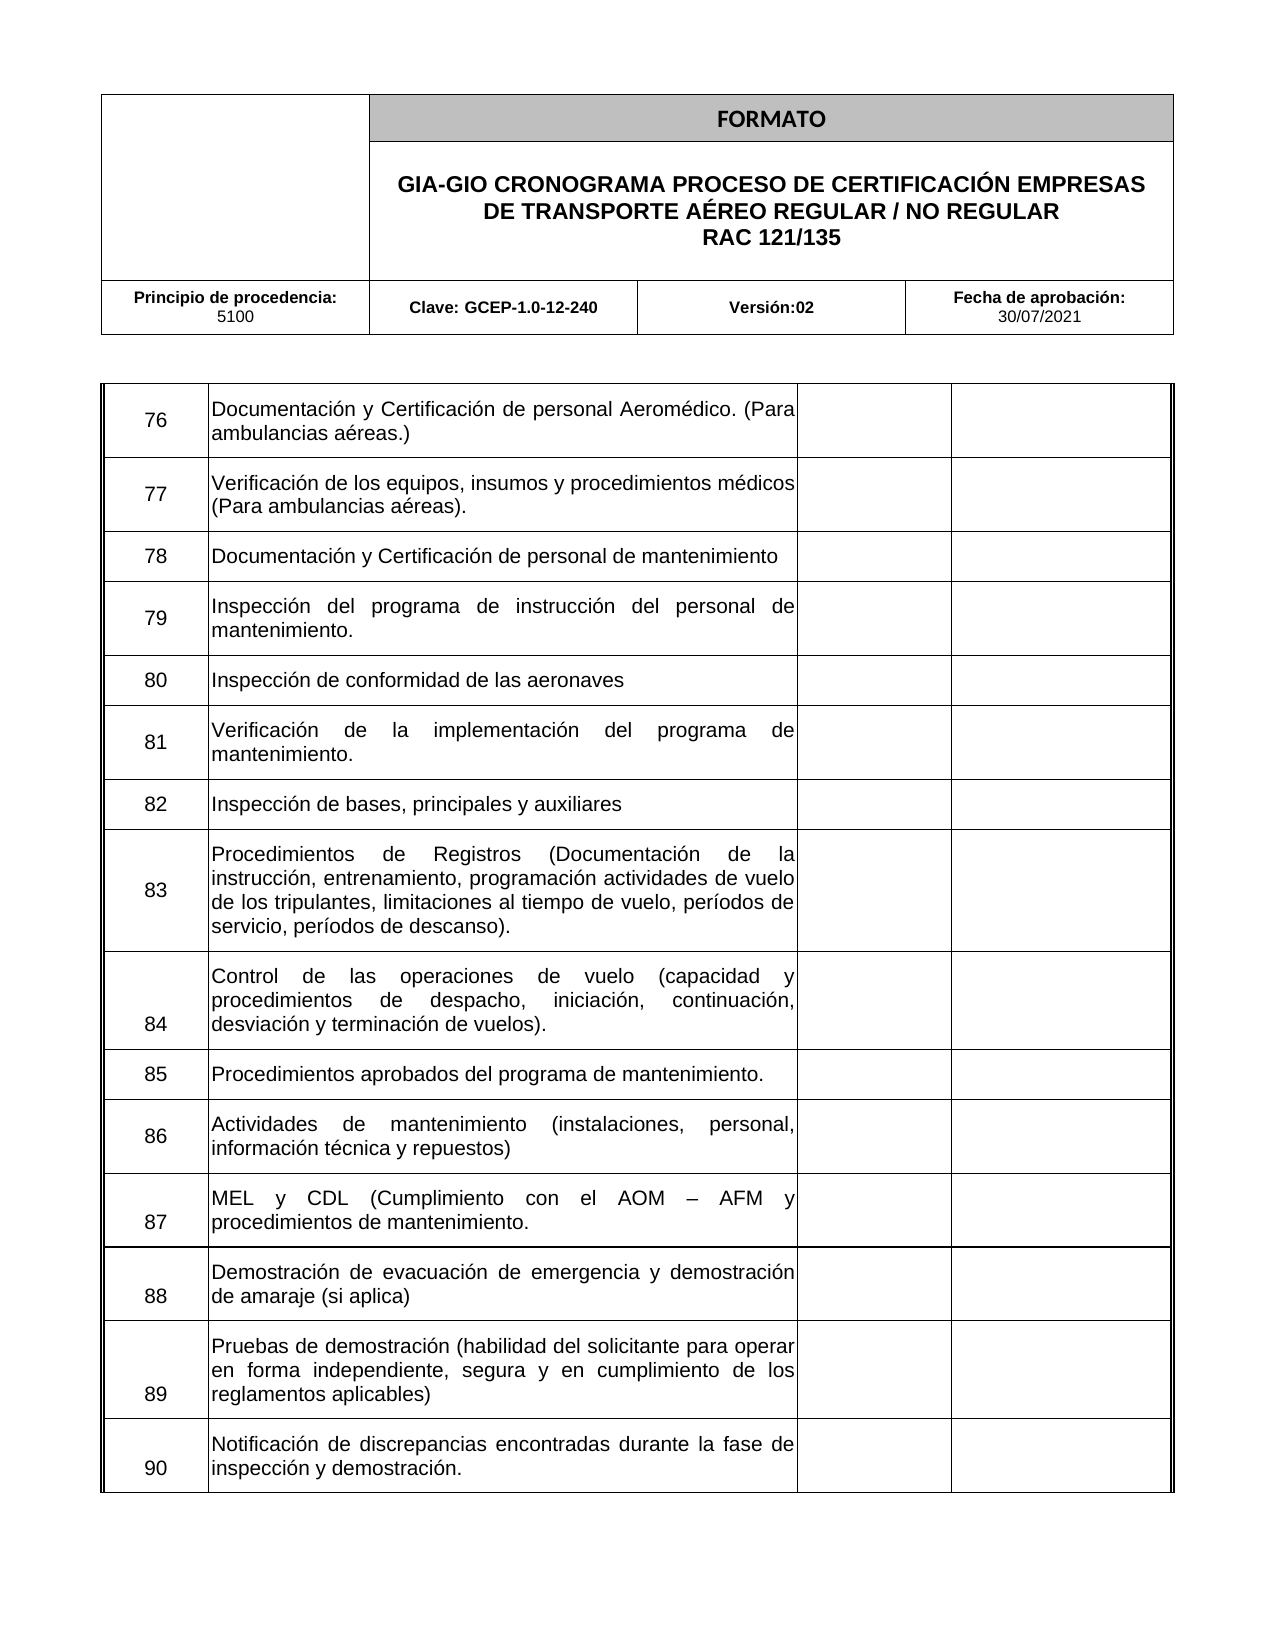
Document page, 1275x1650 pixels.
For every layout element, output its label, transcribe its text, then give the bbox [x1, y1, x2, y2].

table_cell [952, 1100, 1170, 1172]
table_cell Procedimientos de Registros (Documentación de la instrucción, entrenamiento, programación actividades de vuelo de los tripulantes, limitaciones al tiempo de vuelo, períodos de servicio, períodos de descanso). [209, 830, 797, 951]
table_cell [952, 780, 1170, 829]
table_cell [798, 830, 951, 951]
table_cell 77 [105, 458, 208, 531]
table_cell Demostración de evacuación de emergencia y demostración de amaraje (si aplica) [209, 1248, 797, 1320]
table_cell [798, 1321, 951, 1418]
table_cell [798, 1100, 951, 1172]
table_cell Actividades de mantenimiento (instalaciones, personal, información técnica y repuestos) [209, 1100, 797, 1172]
table_cell [798, 1248, 951, 1320]
table_cell 87 [105, 1174, 208, 1246]
table_cell 82 [105, 780, 208, 829]
table_cell 79 [105, 582, 208, 655]
table_cell [952, 582, 1170, 655]
table_cell [952, 1050, 1170, 1098]
table_cell [952, 532, 1170, 581]
table_cell [952, 656, 1170, 705]
table_cell Procedimientos aprobados del programa de mantenimiento. [209, 1050, 797, 1098]
table_cell 85 [105, 1050, 208, 1098]
table_cell MEL y CDL (Cumplimiento con el AOM – AFM y procedimientos de mantenimiento. [209, 1174, 797, 1246]
table_cell [952, 458, 1170, 531]
table_cell Documentación y Certificación de personal de mantenimiento [209, 532, 797, 581]
table_cell Pruebas de demostración (habilidad del solicitante para operar en forma independiente, segura y en cumplimiento de los reglamentos aplicables) [209, 1321, 797, 1418]
table_cell [798, 532, 951, 581]
table_cell [798, 458, 951, 531]
table_cell 90 [105, 1419, 208, 1492]
table_cell 80 [105, 656, 208, 705]
table_cell Documentación y Certificación de personal Aeromédico. (Para ambulancias aéreas.) [209, 384, 797, 457]
table_cell Inspección del programa de instrucción del personal de mantenimiento. [209, 582, 797, 655]
table_cell Control de las operaciones de vuelo (capacidad y procedimientos de despacho, iniciación, continuación, desviación y terminación de vuelos). [209, 952, 797, 1048]
table_cell [798, 656, 951, 705]
table_cell [952, 1321, 1170, 1418]
table_cell [952, 952, 1170, 1048]
table_cell Verificación de la implementación del programa de mantenimiento. [209, 706, 797, 779]
table_cell 78 [105, 532, 208, 581]
table_cell [798, 582, 951, 655]
table_cell 88 [105, 1248, 208, 1320]
table_cell Inspección de bases, principales y auxiliares [209, 780, 797, 829]
table_cell [798, 706, 951, 779]
table_cell [798, 1419, 951, 1492]
table_cell 81 [105, 706, 208, 779]
table_cell [798, 384, 951, 457]
table_cell [798, 1174, 951, 1246]
table_cell 89 [105, 1321, 208, 1418]
table_cell Notificación de discrepancias encontradas durante la fase de inspección y demostración. [209, 1419, 797, 1492]
table_cell 76 [105, 384, 208, 457]
table_cell [952, 1174, 1170, 1246]
table_cell [952, 1248, 1170, 1320]
table_cell [952, 830, 1170, 951]
table_cell [952, 706, 1170, 779]
table_cell [798, 952, 951, 1048]
table_cell [952, 1419, 1170, 1492]
table_cell 86 [105, 1100, 208, 1172]
table_cell Inspección de conformidad de las aeronaves [209, 656, 797, 705]
table_cell [952, 384, 1170, 457]
table_cell 83 [105, 830, 208, 951]
table_cell [798, 1050, 951, 1098]
table_cell 84 [105, 952, 208, 1048]
table_cell Verificación de los equipos, insumos y procedimientos médicos (Para ambulancias aéreas). [209, 458, 797, 531]
table_cell [798, 780, 951, 829]
